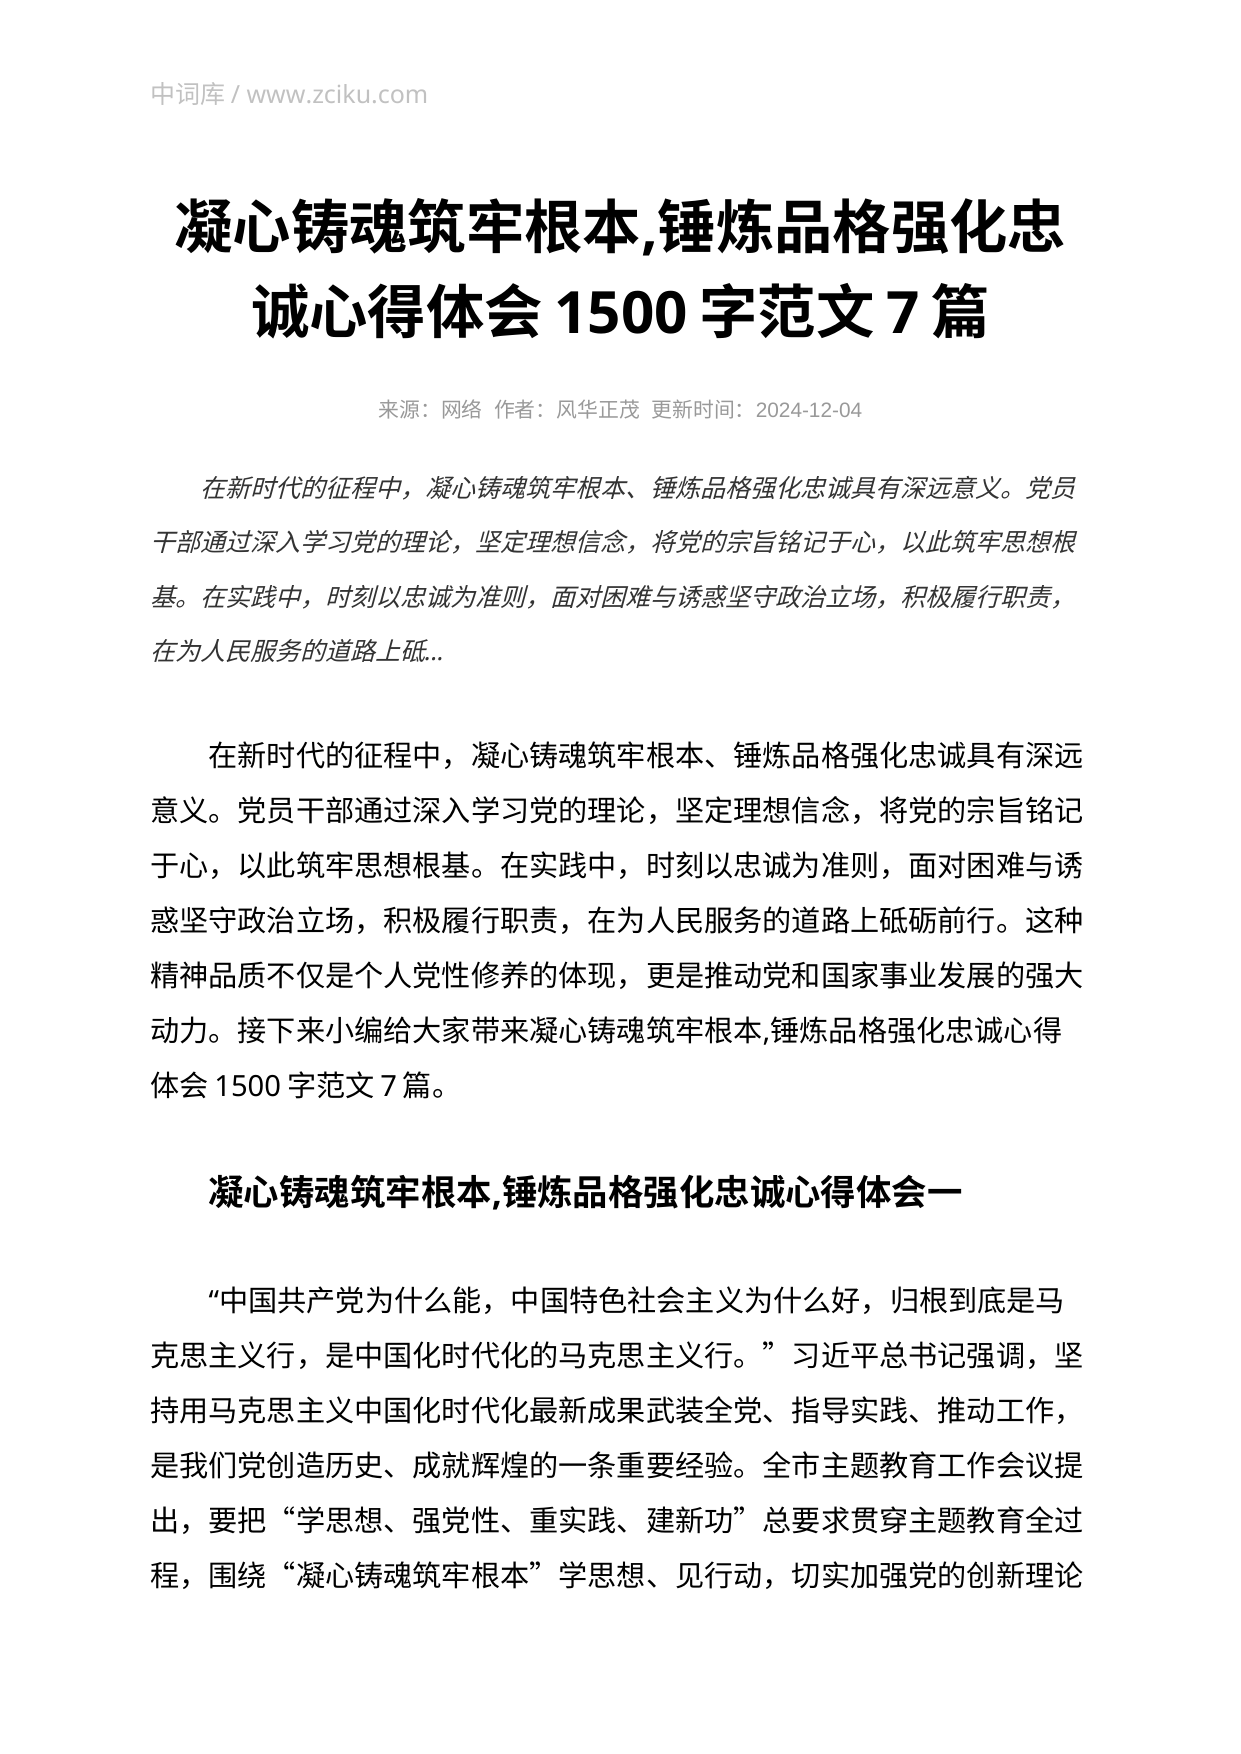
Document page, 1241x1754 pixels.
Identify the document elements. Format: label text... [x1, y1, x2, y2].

text 在新时代的征程中，凝心铸魂筑牢根本、锤炼品格强化忠诚具有深远意义。党员干部通过深入学习党的理论，坚定理想信念，将党的宗旨铭记于心，以此筑牢思想根基。在实践中，时刻以忠诚为准则，面对困难与诱惑坚守政治立场，积极履行职责，在为人民服务的道路上砥砺前行。这种精神品质不仅是个人党性修养的体现，更是推动党和国家事业发展的强大动力。接下来小编给大家带来凝心铸魂筑牢根本,锤炼品格强化忠诚心得体会1500字范文7篇。 [150, 733, 1090, 1105]
text 凝心铸魂筑牢根本,锤炼品格强化忠诚心得体会一 [150, 1164, 1090, 1216]
text 在新时代的征程中，凝心铸魂筑牢根本、锤炼品格强化忠诚具有深远意义。党员干部通过深入学习党的理论，坚定理想信念，将党的宗旨铭记于心，以此筑牢思想根基。在实践中，时刻以忠诚为准则，面对困难与诱惑坚守政治立场，积极履行职责，在为人民服务的道路上砥... [150, 468, 1090, 668]
text 来源：网络 作者：风华正茂 更新时间：2024-12-04 [150, 398, 1090, 422]
subtitle 凝心铸魂筑牢根本,锤炼品格强化忠诚心得体会1500字范文7篇 [150, 181, 1090, 351]
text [150, 1278, 1090, 1595]
